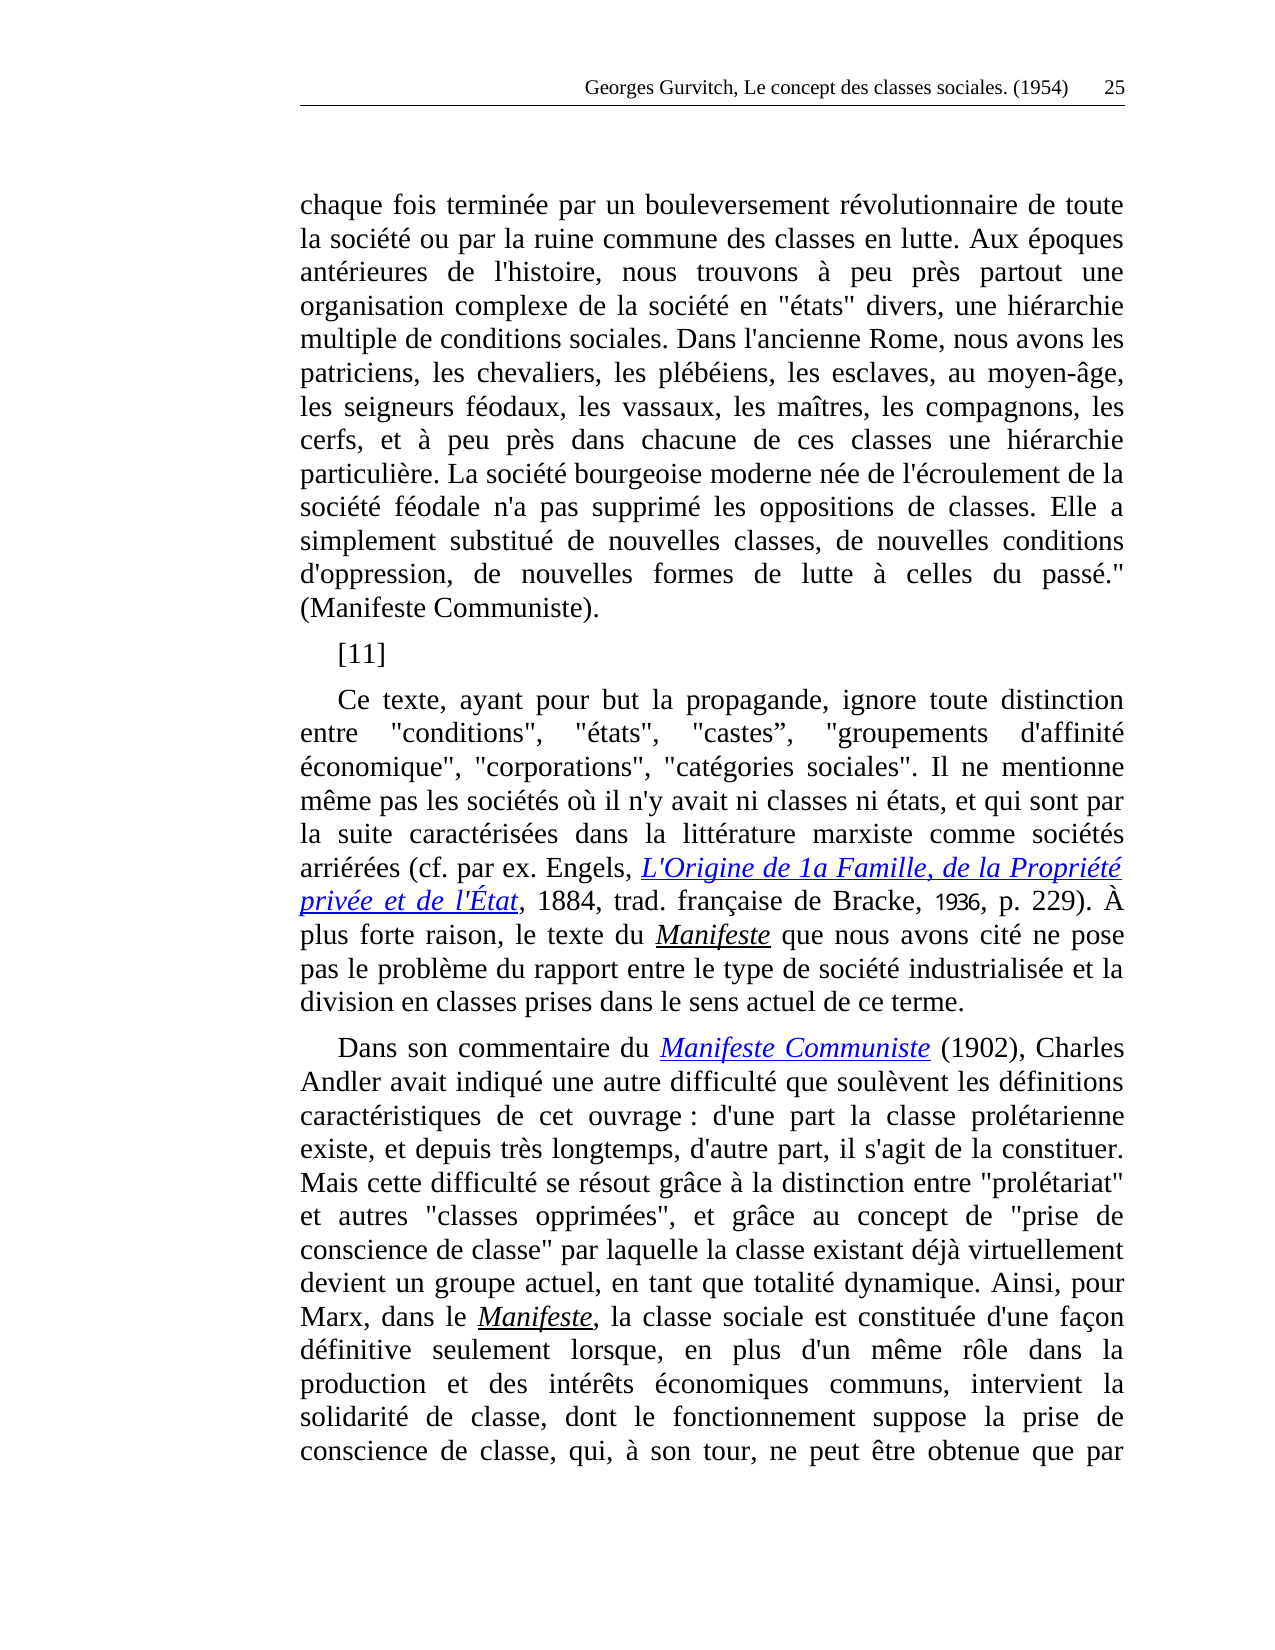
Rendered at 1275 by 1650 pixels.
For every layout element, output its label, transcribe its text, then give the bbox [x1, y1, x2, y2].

text Ce texte, ayant pour but la propagande, ignore toute distinction entre "conditions", "états", "castes”, "groupements d'affinité économique", "corporations", "catégories sociales". Il ne mentionne même pas les sociétés où il n'y avait ni classes ni états, et qui sont par la suite caractérisées dans la littérature marxiste comme sociétés arriérées (cf. par ex. Engels, L'Origine de 1a Famille, de la Propriété privée et de l'État, 1884, trad. française de Bracke, 1936, p. 229). À plus forte raison, le texte du Manifeste que nous avons cité ne pose pas le problème du rapport entre le type de société industrialisée et la division en classes prises dans le sens actuel de ce terme. [300, 682, 1125, 1018]
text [300, 1031, 1125, 1467]
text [300, 187, 1125, 623]
text [11] [300, 636, 1125, 669]
